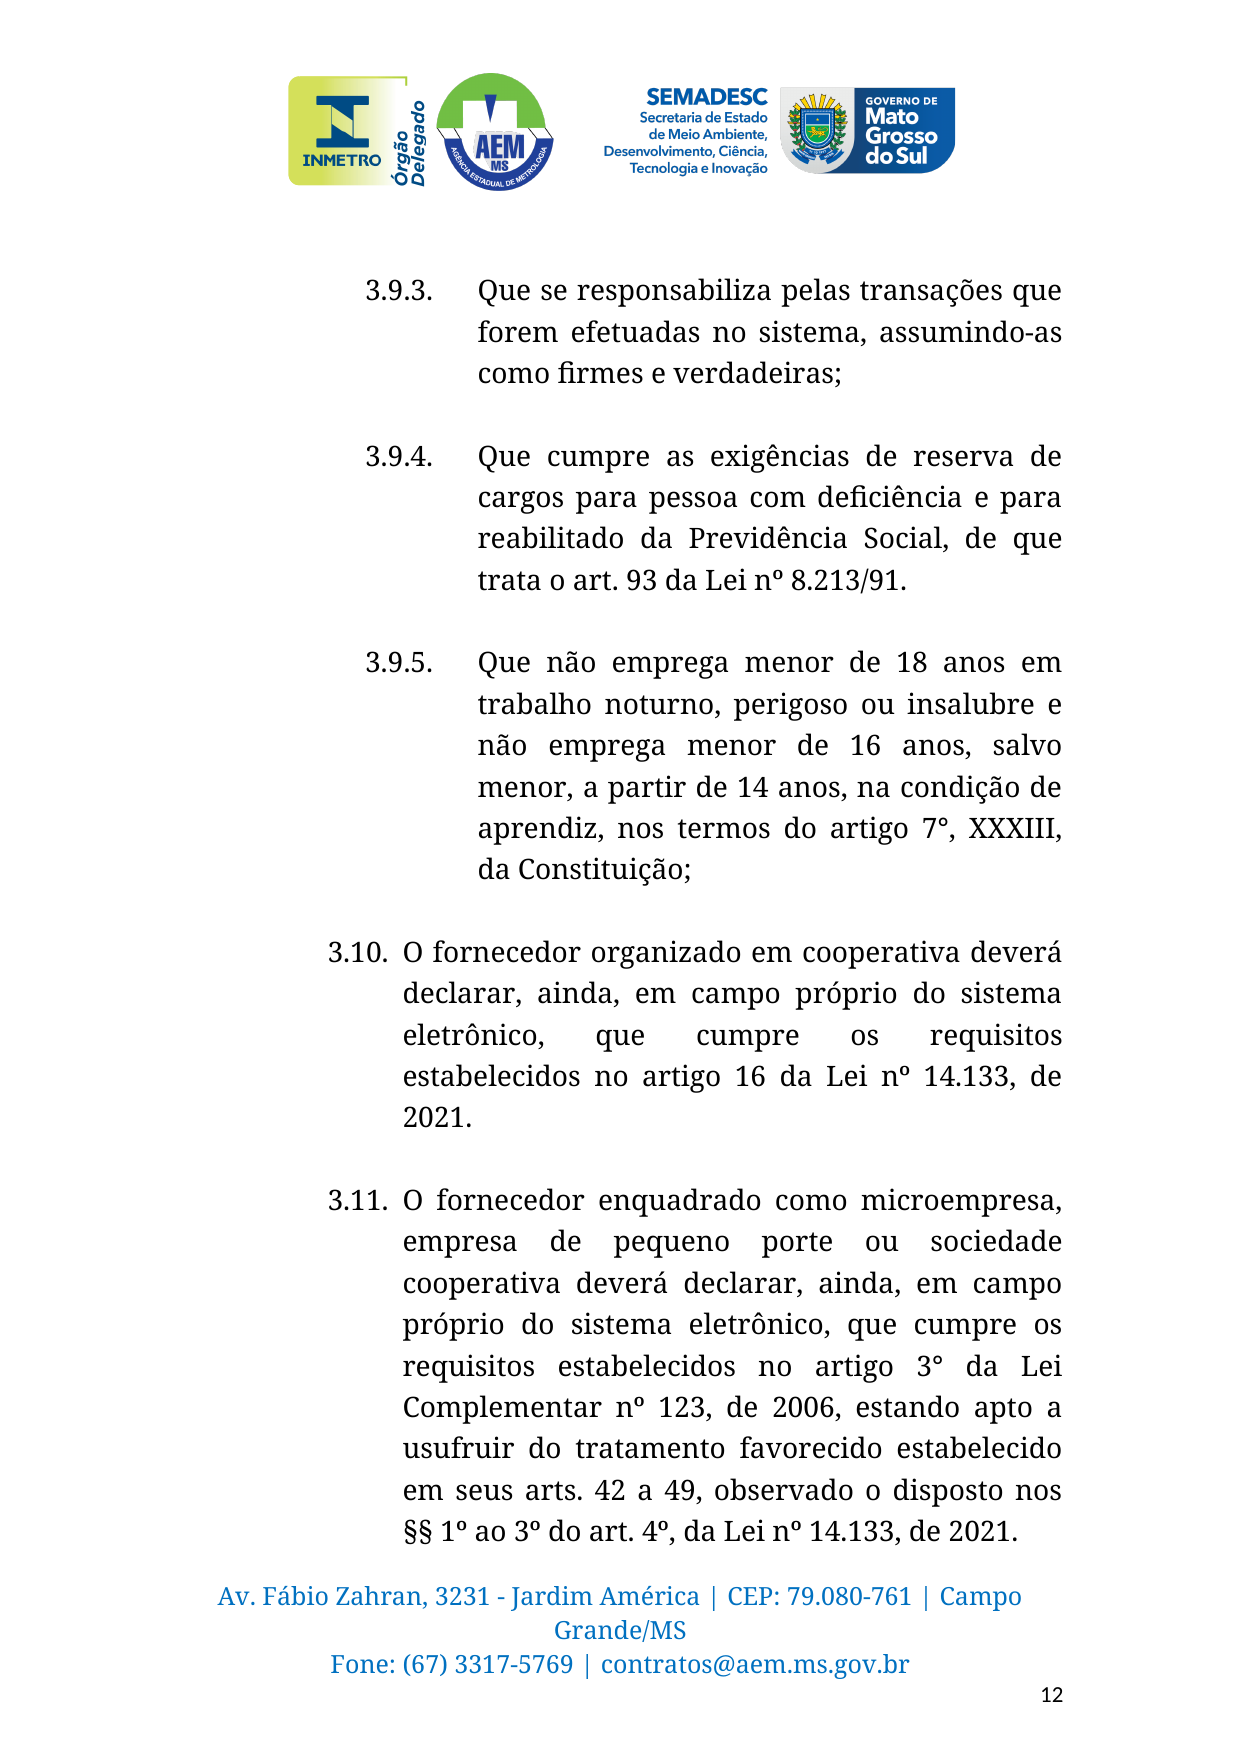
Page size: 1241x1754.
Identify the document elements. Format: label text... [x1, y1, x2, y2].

list O fornecedor organizado em cooperativa deverá declarar, ainda, em campo próprio do sistema eletrônico, que cumpre os requisitos estabelecidos no artigo 16 da Lei nº 14.133, de 2021. [327, 932, 1063, 1136]
list Que não emprega menor de 18 anos em trabalho noturno, perigoso ou insalubre e não emprega menor de 16 anos, salvo menor, a partir de 14 anos, na condição de aprendiz, nos termos do artigo 7°, XXXIII, da Constituição; [365, 643, 1063, 888]
list Que se responsabiliza pelas transações que forem efetuadas no sistema, assumindo-as como firmes e verdadeiras; [365, 271, 1063, 392]
picture [285, 73, 426, 191]
list Que cumpre as exigências de reserva de cargos para pessoa com deficiência e para reabilitado da Previdência Social, de que trata o art. 93 da Lei nº 8.213/91. [365, 436, 1063, 598]
list O fornecedor enquadrado como microempresa, empresa de pequeno porte ou sociedade cooperativa deverá declarar, ainda, em campo próprio do sistema eletrônico, que cumpre os requisitos estabelecidos no artigo 3° da Lei Complementar nº 123, de 2006, estando apto a usufruir do tratamento favorecido estabelecido em seus arts. 42 a 49, observado o disposto nos §§ 1º ao 3º do art. 4º, da Lei nº 14.133, de 2021. [327, 1180, 1063, 1549]
picture [436, 73, 955, 191]
